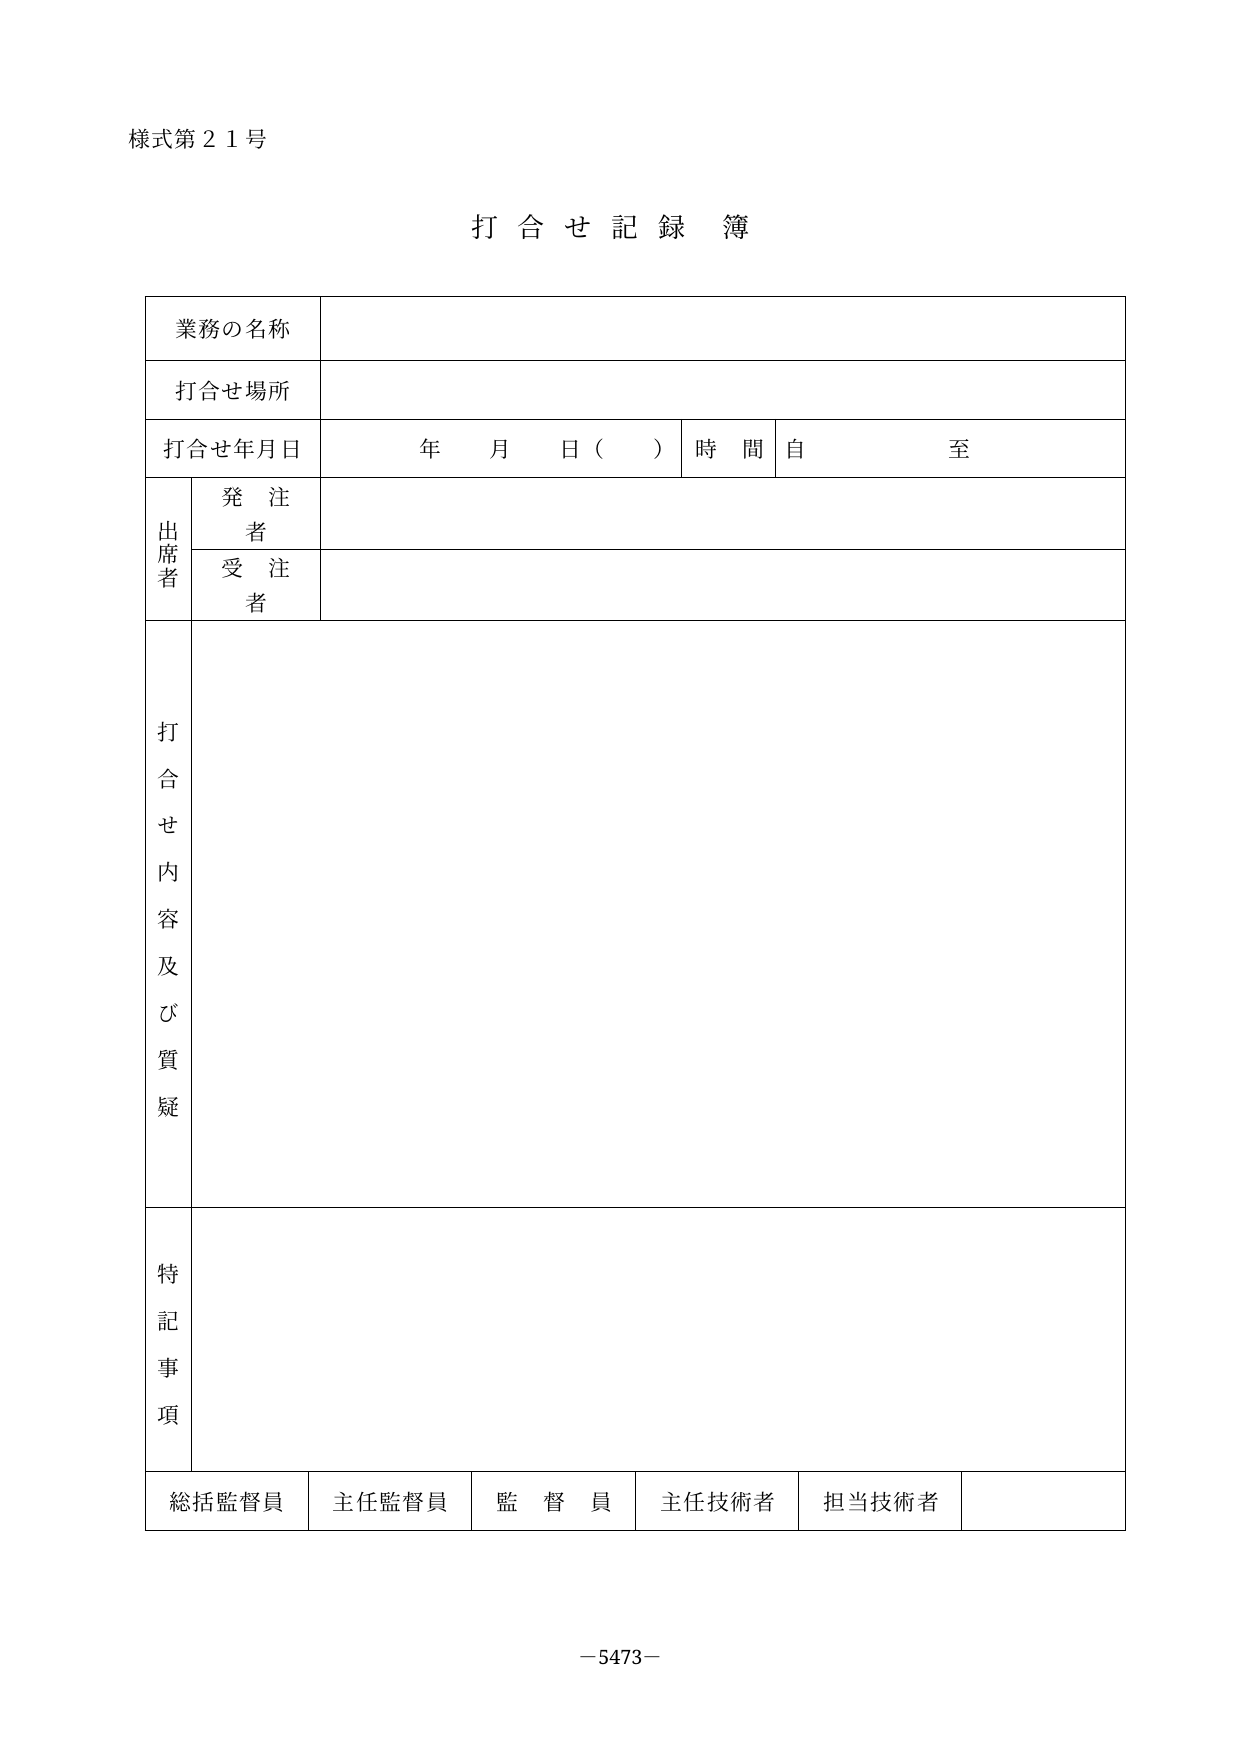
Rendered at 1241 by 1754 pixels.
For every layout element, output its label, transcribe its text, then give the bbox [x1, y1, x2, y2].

table_cell 時 間 [682, 420, 775, 477]
table_cell 総括監督員 [146, 1472, 308, 1530]
table_cell [321, 361, 1125, 419]
table_header [321, 297, 1125, 360]
table_cell 担当技術者 [799, 1472, 961, 1530]
table_cell [192, 621, 1125, 1207]
table_cell 主任技術者 [636, 1472, 798, 1530]
table_header 業務の名称 [146, 297, 320, 360]
table_cell 出席者 [146, 478, 191, 620]
table_cell 主任監督員 [309, 1472, 471, 1530]
table_cell 年 月 日（ ） [321, 420, 681, 477]
table_cell [321, 550, 1125, 620]
table_cell 打合せ場所 [146, 361, 320, 419]
text 打合せ記録簿 [128, 190, 1112, 261]
table_cell 特 記 事 項 [146, 1208, 191, 1471]
table_cell 受 注 者 [192, 550, 320, 620]
table_cell 発 注 者 [192, 478, 320, 548]
text 様式第２１号 [128, 120, 1112, 155]
table_cell 監 督 員 [472, 1472, 635, 1530]
table_cell [321, 478, 1125, 548]
table_cell [192, 1208, 1125, 1471]
table_cell [962, 1472, 1125, 1530]
table_cell 自 至 [776, 420, 1125, 477]
table_cell 打合せ年月日 [146, 420, 320, 477]
table_cell 打 合 せ 内 容 及 び 質 疑 [146, 621, 191, 1207]
